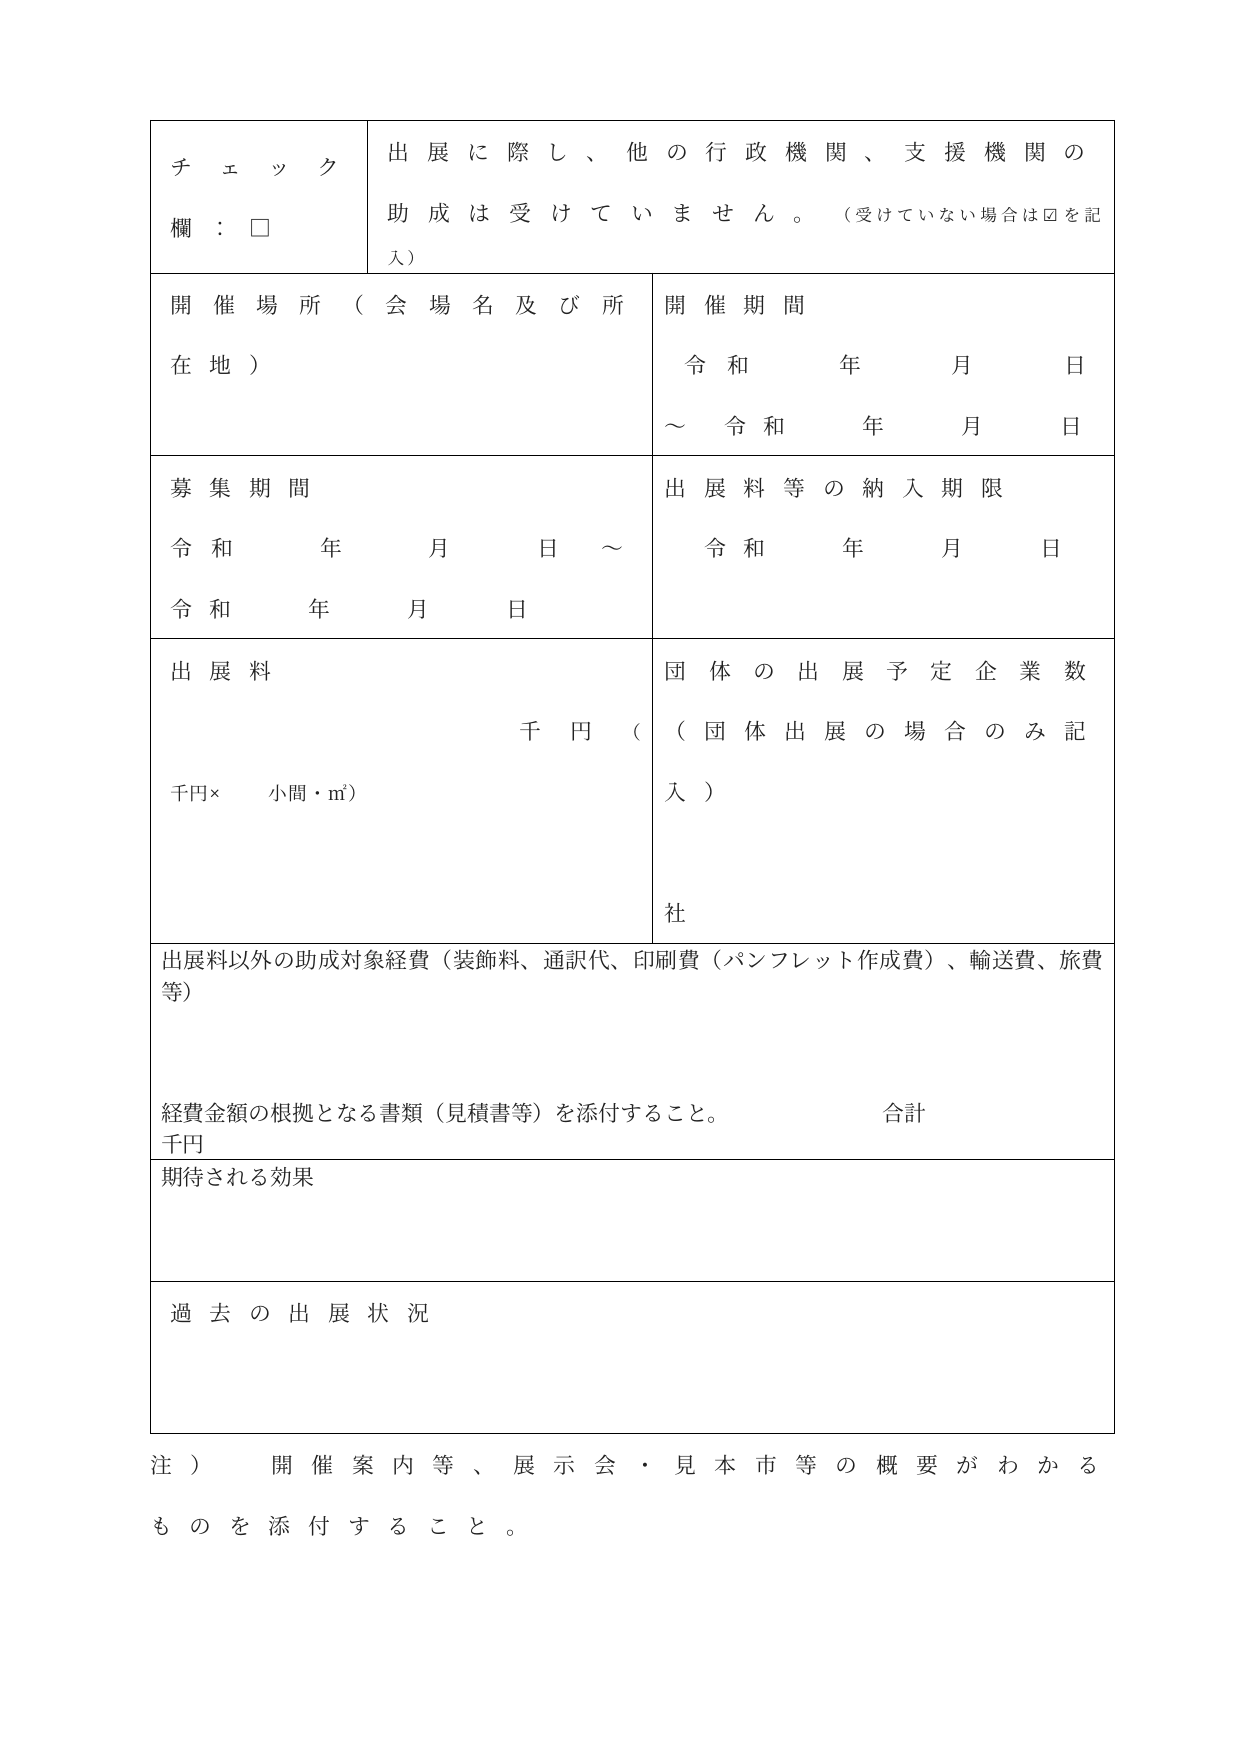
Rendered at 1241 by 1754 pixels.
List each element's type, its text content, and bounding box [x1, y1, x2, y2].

table_cell 出展料以外の助成対象経費（装飾料、通訳代、印刷費（パンフレット作成費）、輸送費、旅費等） 経費金額の根拠となる書類（見積書等）を添付すること。 合計 千円 [151, 944, 1114, 1159]
table_cell 出展料 千円（ 千円× 小間・㎡） [151, 639, 652, 942]
table_cell 過去の出展状況 [151, 1282, 1114, 1433]
table_cell 団体の出展予定企業数（団体出展の場合のみ記入） 社 [653, 639, 1114, 942]
table_cell チェック欄：□ [151, 121, 367, 272]
table_cell 開催期間 令和 年 月 日 ～ 令和 年 月 日 [653, 274, 1114, 455]
table_cell 出展料等の納入期限 令和 年 月 日 [653, 456, 1114, 638]
table_cell 開催場所（会場名及び所在地） [151, 274, 652, 455]
text 注） 開催案内等、展示会・見本市等の概要がわかるものを添付すること。 [150, 1434, 1120, 1555]
table_cell 募集期間 令和 年 月 日 ～ 令和 年 月 日 [151, 456, 652, 638]
table_cell 出展に際し、他の行政機関、支援機関の助成は受けていません。（受けていない場合は☑を記入） [368, 121, 1114, 272]
table_cell 期待される効果 [151, 1160, 1114, 1281]
